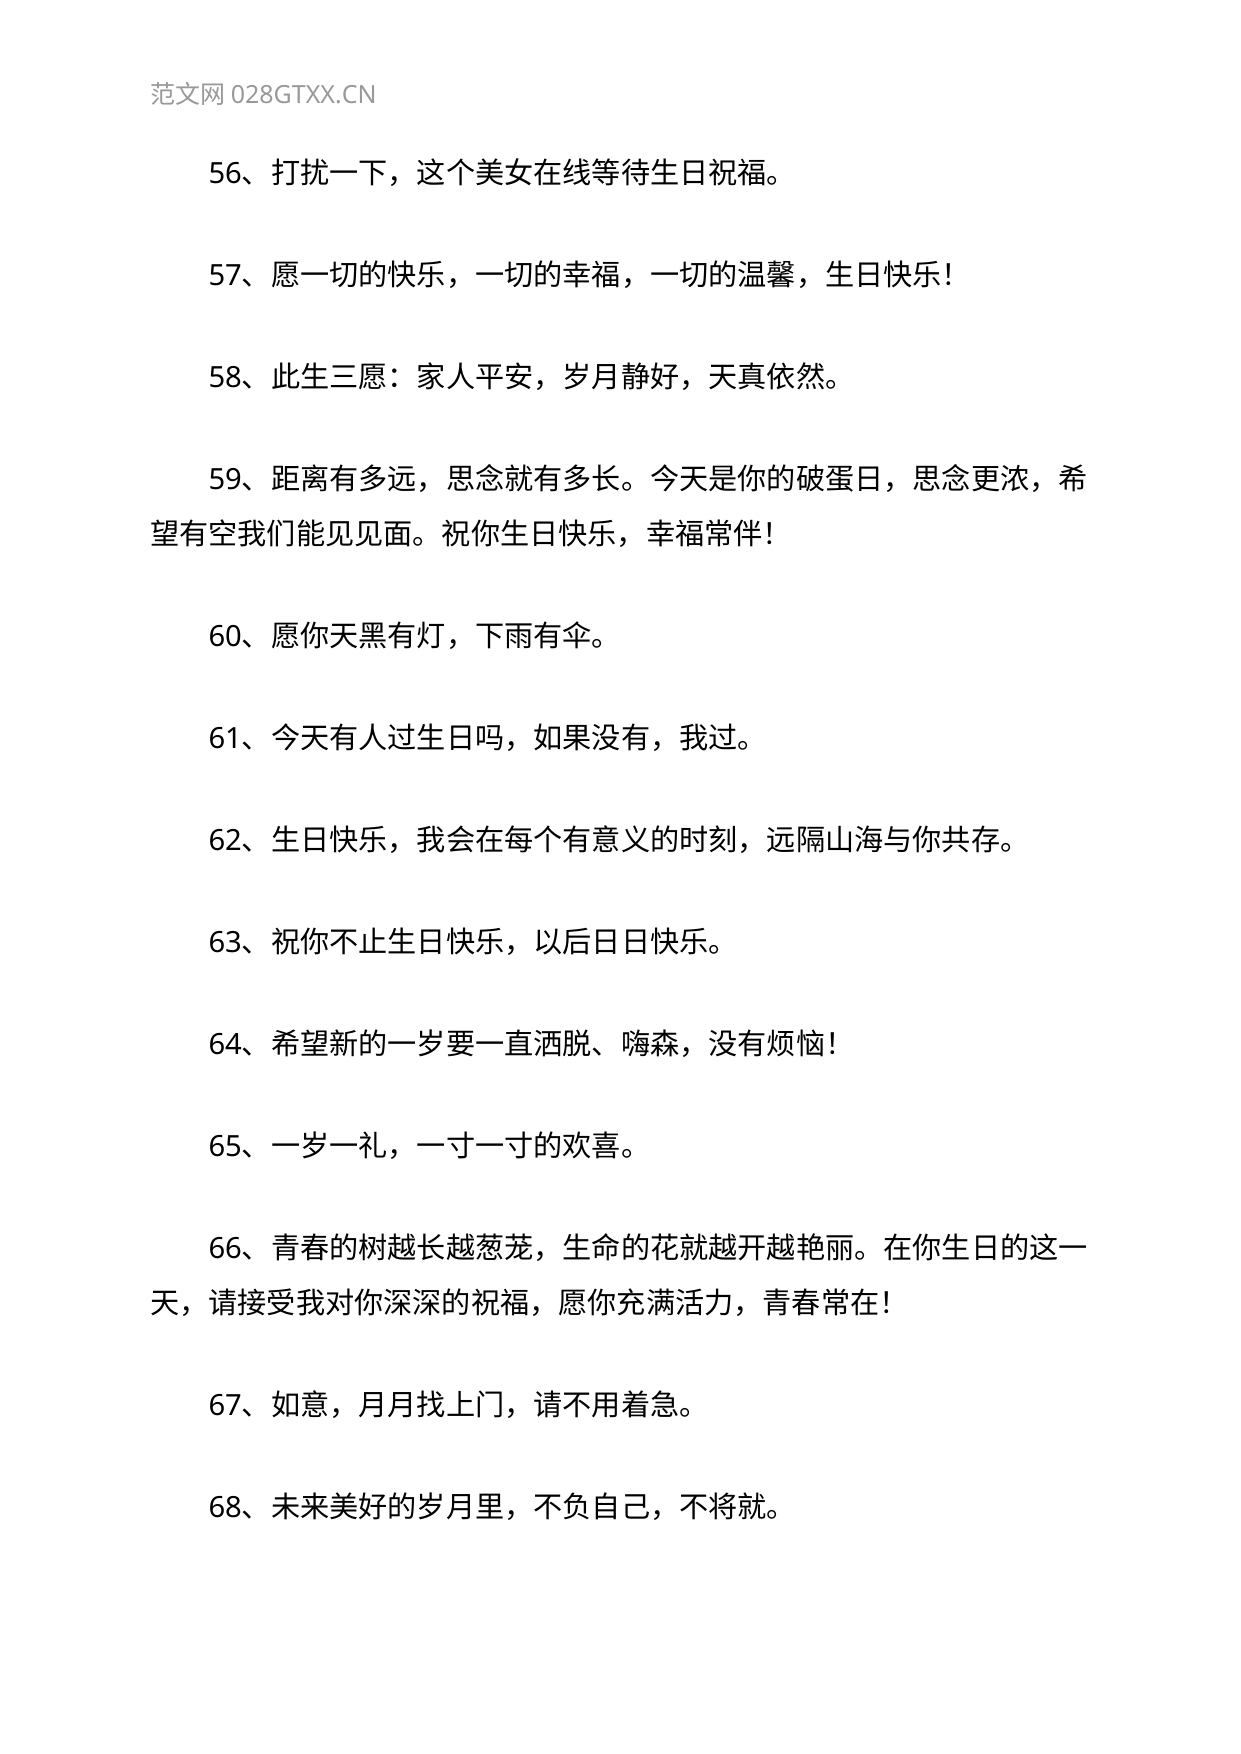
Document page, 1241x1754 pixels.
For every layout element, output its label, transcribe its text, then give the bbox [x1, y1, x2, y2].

text 65、一岁一礼，一寸一寸的欢喜。 [150, 1123, 1090, 1165]
text 68、未来美好的岁月里，不负自己，不将就。 [150, 1483, 1090, 1526]
text 64、希望新的一岁要一直洒脱、嗨森，没有烦恼！ [150, 1021, 1090, 1063]
text 62、生日快乐，我会在每个有意义的时刻，远隔山海与你共存。 [150, 817, 1090, 859]
text 67、如意，月月找上门，请不用着急。 [150, 1381, 1090, 1424]
text 60、愿你天黑有灯，下雨有伞。 [150, 613, 1090, 655]
text 57、愿一切的快乐，一切的幸福，一切的温馨，生日快乐！ [150, 252, 1090, 294]
text 58、此生三愿：家人平安，岁月静好，天真依然。 [150, 354, 1090, 396]
text 56、打扰一下，这个美女在线等待生日祝福。 [150, 150, 1090, 192]
text 61、今天有人过生日吗，如果没有，我过。 [150, 715, 1090, 757]
text 63、祝你不止生日快乐，以后日日快乐。 [150, 919, 1090, 961]
text 66、青春的树越长越葱茏，生命的花就越开越艳丽。在你生日的这一天，请接受我对你深深的祝福，愿你充满活力，青春常在！ [150, 1224, 1090, 1322]
text 59、距离有多远，思念就有多长。今天是你的破蛋日，思念更浓，希望有空我们能见见面。祝你生日快乐，幸福常伴！ [150, 456, 1090, 553]
